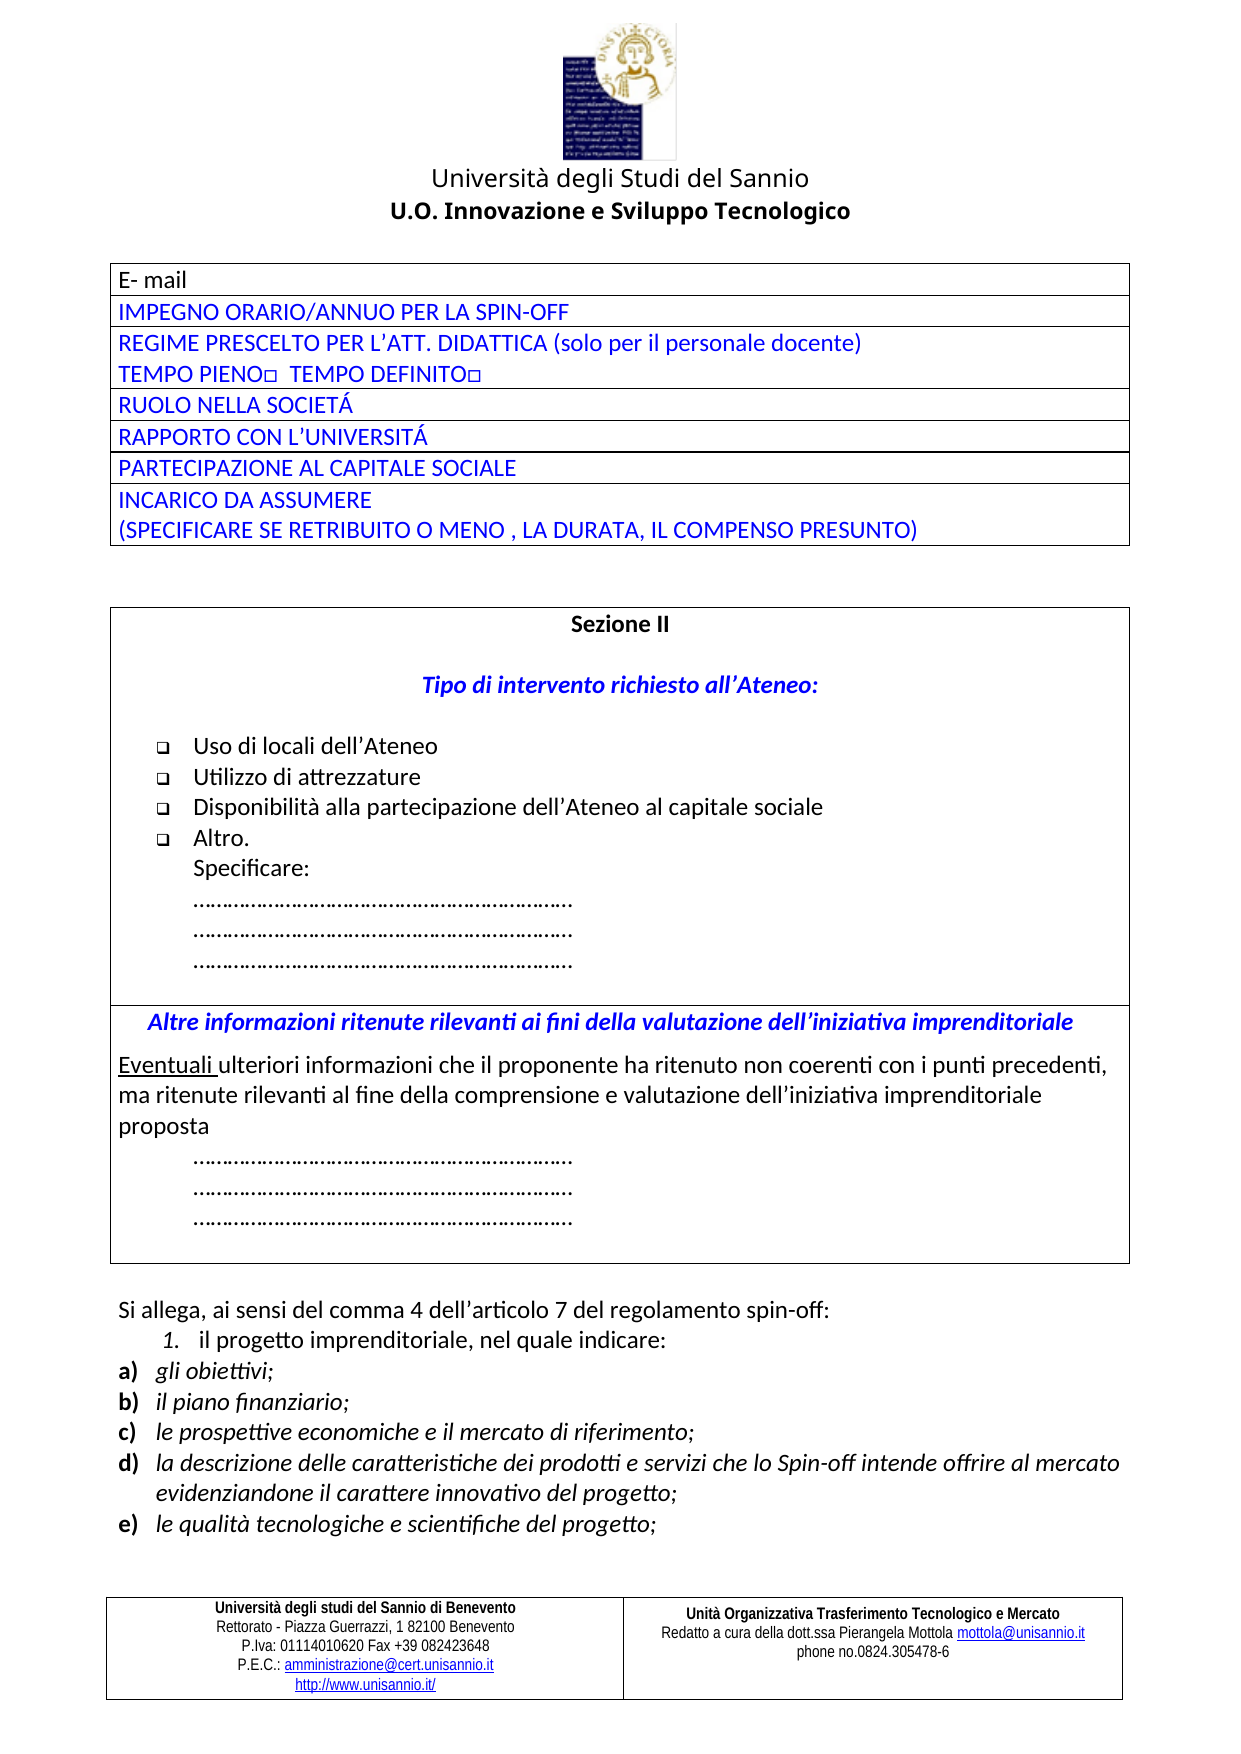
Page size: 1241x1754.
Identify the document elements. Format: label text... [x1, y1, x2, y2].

table_cell Altre informazioni ritenute rilevanti ai fini della valutazione dell’iniziativa imprenditoriale Eventuali ulteriori informazioni che il proponente ha ritenuto non coerenti con i punti precedenti, ma ritenute rilevanti al fine della comprensione e valutazione dell’iniziativa imprenditoriale proposta ………………………………………………………… ………………………………………………………… ………………………………………………………… [111, 1006, 1129, 1263]
list il piano finanziario; [118, 1386, 1122, 1416]
table_header Sezione II Tipo di intervento richiesto all’Ateneo: Uso di locali dell’Ateneo Utilizzo di attrezzature Disponibilità alla partecipazione dell’Ateneo al capitale sociale Altro. Specificare: ………………………………………………………… ………………………………………………………… ………………………………………………………… [111, 608, 1129, 1005]
table_cell INCARICO DA ASSUMERE (SPECIFICARE SE RETRIBUITO O MENO , LA DURATA, IL COMPENSO PRESUNTO) [111, 484, 1129, 545]
list gli obiettivi; [118, 1355, 1122, 1386]
table_cell E- mail [111, 264, 1129, 294]
table_cell REGIME PRESCELTO PER L’ATT. DIDATTICA (solo per il personale docente) TEMPO PIENO□ TEMPO DEFINITO□ [111, 327, 1129, 388]
table_cell PARTECIPAZIONE AL CAPITALE SOCIALE [111, 453, 1129, 483]
list il progetto imprenditoriale, nel quale indicare: [161, 1325, 1122, 1355]
table_cell RAPPORTO CON L’UNIVERSITÁ [111, 421, 1129, 451]
list le prospettive economiche e il mercato di riferimento; [118, 1416, 1122, 1447]
picture [563, 23, 678, 162]
table_cell IMPEGNO ORARIO/ANNUO PER LA SPIN-OFF [111, 296, 1129, 326]
table_cell RUOLO NELLA SOCIETÁ [111, 389, 1129, 420]
list la descrizione delle caratteristiche dei prodotti e servizi che lo Spin-off intende offrire al mercato evidenziandone il carattere innovativo del progetto; [118, 1447, 1122, 1508]
list le qualità tecnologiche e scientifiche del progetto; [118, 1508, 1122, 1538]
text Si allega, ai sensi del comma 4 dell’articolo 7 del regolamento spin-off: [118, 1294, 1122, 1325]
